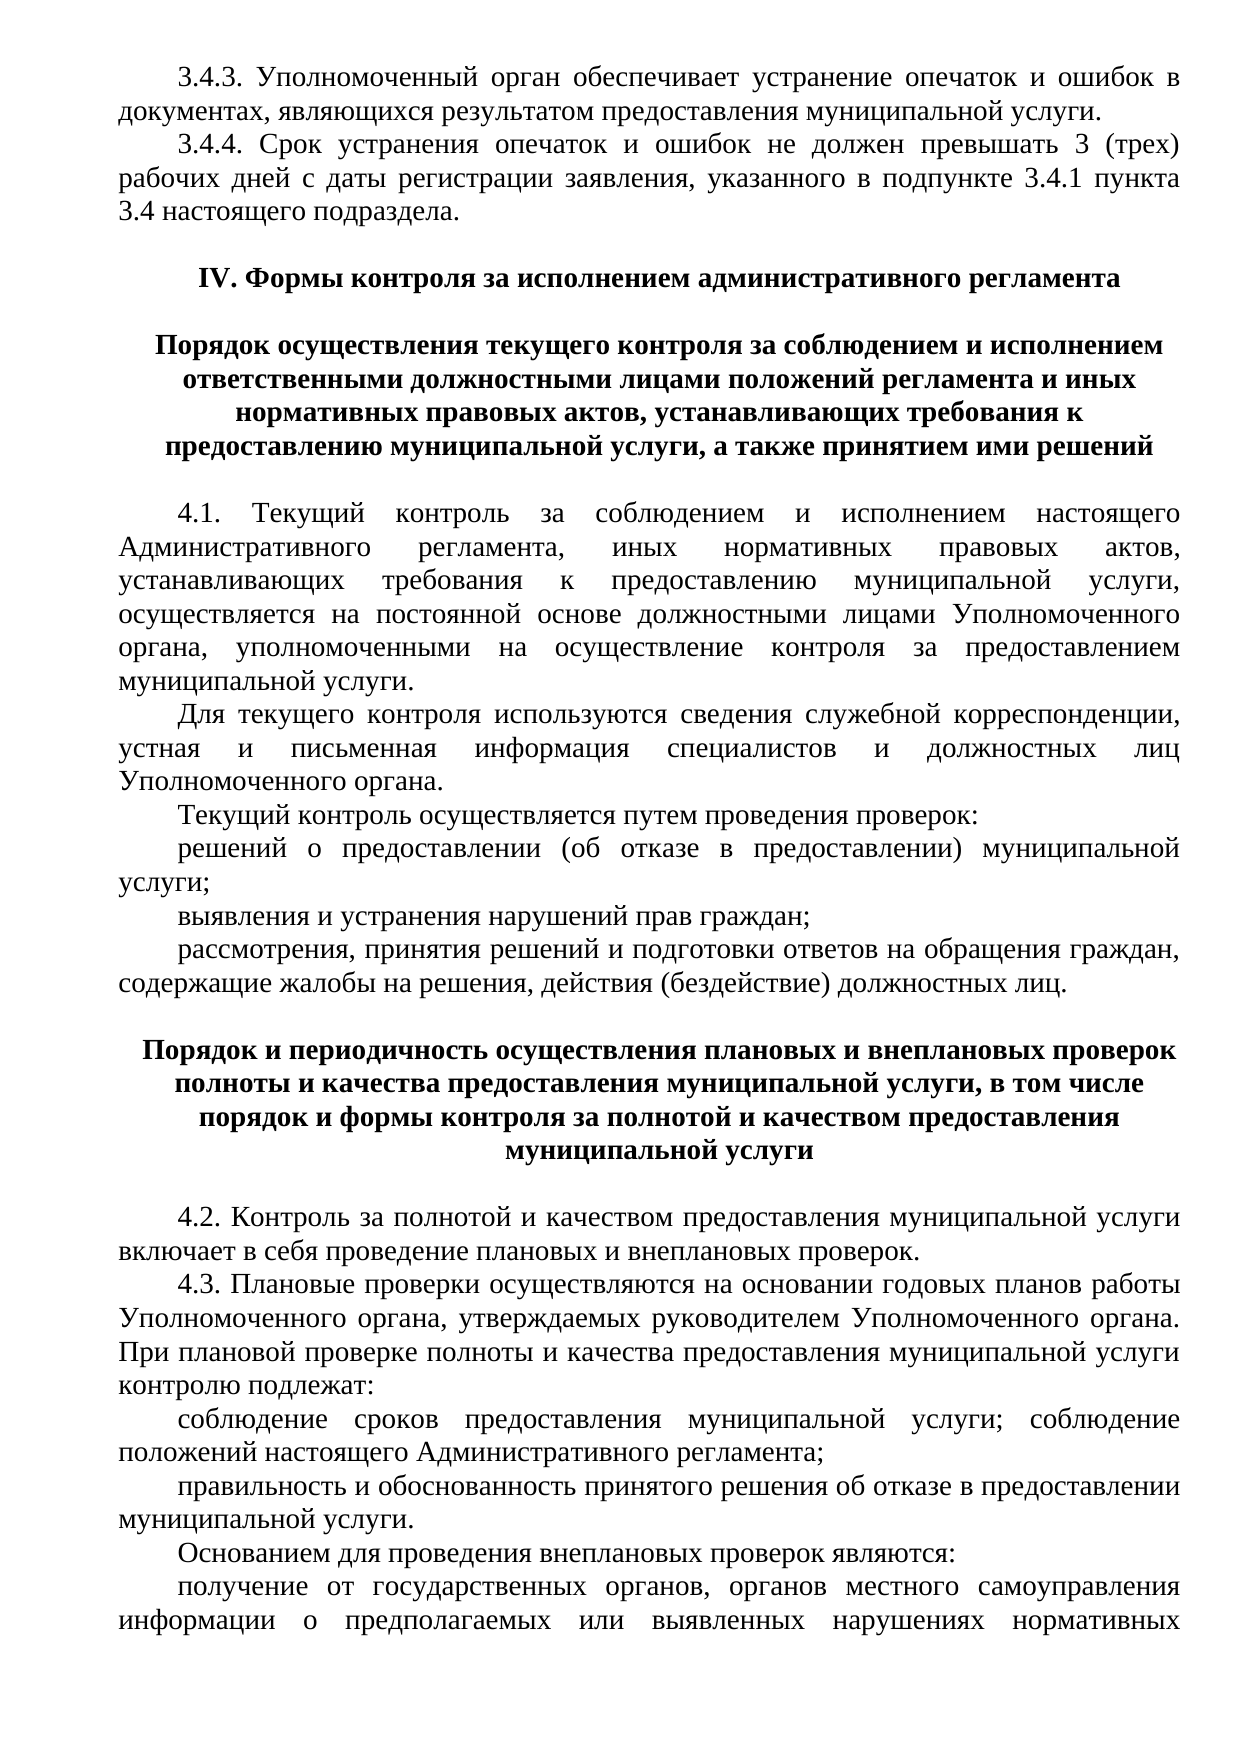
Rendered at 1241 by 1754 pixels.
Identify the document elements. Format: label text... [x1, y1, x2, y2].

text выявления и устранения нарушений прав граждан; [118, 898, 1181, 931]
text Для текущего контроля используются сведения служебной корреспонденции, устная и письменная информация специалистов и должностных лиц Уполномоченного органа. [118, 696, 1181, 797]
text 3.4.4. Срок устранения опечаток и ошибок не должен превышать 3 (трех) рабочих дней с даты регистрации заявления, указанного в подпункте 3.4.1 пункта 3.4 настоящего подраздела. [118, 126, 1181, 227]
text 3.4.3. Уполномоченный орган обеспечивает устранение опечаток и ошибок в документах, являющихся результатом предоставления муниципальной услуги. [118, 59, 1181, 126]
text 4.3. Плановые проверки осуществляются на основании годовых планов работы Уполномоченного органа, утверждаемых руководителем Уполномоченного органа. При плановой проверке полноты и качества предоставления муниципальной услуги контролю подлежат: [118, 1267, 1181, 1401]
text Порядок осуществления текущего контроля за соблюдением и исполнением ответственными должностными лицами положений регламента и иных нормативных правовых актов, устанавливающих требования к предоставлению муниципальной услуги, а также принятием ими решений [138, 327, 1181, 462]
text IV. Формы контроля за исполнением административного регламента [138, 260, 1181, 294]
text 4.1. Текущий контроль за соблюдением и исполнением настоящего Административного регламента, иных нормативных правовых актов, устанавливающих требования к предоставлению муниципальной услуги, осуществляется на постоянной основе должностными лицами Уполномоченного органа, уполномоченными на осуществление контроля за предоставлением муниципальной услуги. [118, 495, 1181, 696]
text Текущий контроль осуществляется путем проведения проверок: [118, 797, 1181, 831]
text правильность и обоснованность принятого решения об отказе в предоставлении муниципальной услуги. [118, 1468, 1181, 1535]
text Основанием для проведения внеплановых проверок являются: [118, 1535, 1181, 1568]
text Порядок и периодичность осуществления плановых и внеплановых проверок полноты и качества предоставления муниципальной услуги, в том числе порядок и формы контроля за полнотой и качеством предоставления муниципальной услуги [138, 1032, 1181, 1166]
text рассмотрения, принятия решений и подготовки ответов на обращения граждан, содержащие жалобы на решения, действия (бездействие) должностных лиц. [118, 931, 1181, 998]
text 4.2. Контроль за полнотой и качеством предоставления муниципальной услуги включает в себя проведение плановых и внеплановых проверок. [118, 1199, 1181, 1267]
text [118, 1568, 1181, 1636]
text решений о предоставлении (об отказе в предоставлении) муниципальной услуги; [118, 831, 1181, 898]
text соблюдение сроков предоставления муниципальной услуги; соблюдение положений настоящего Административного регламента; [118, 1401, 1181, 1468]
